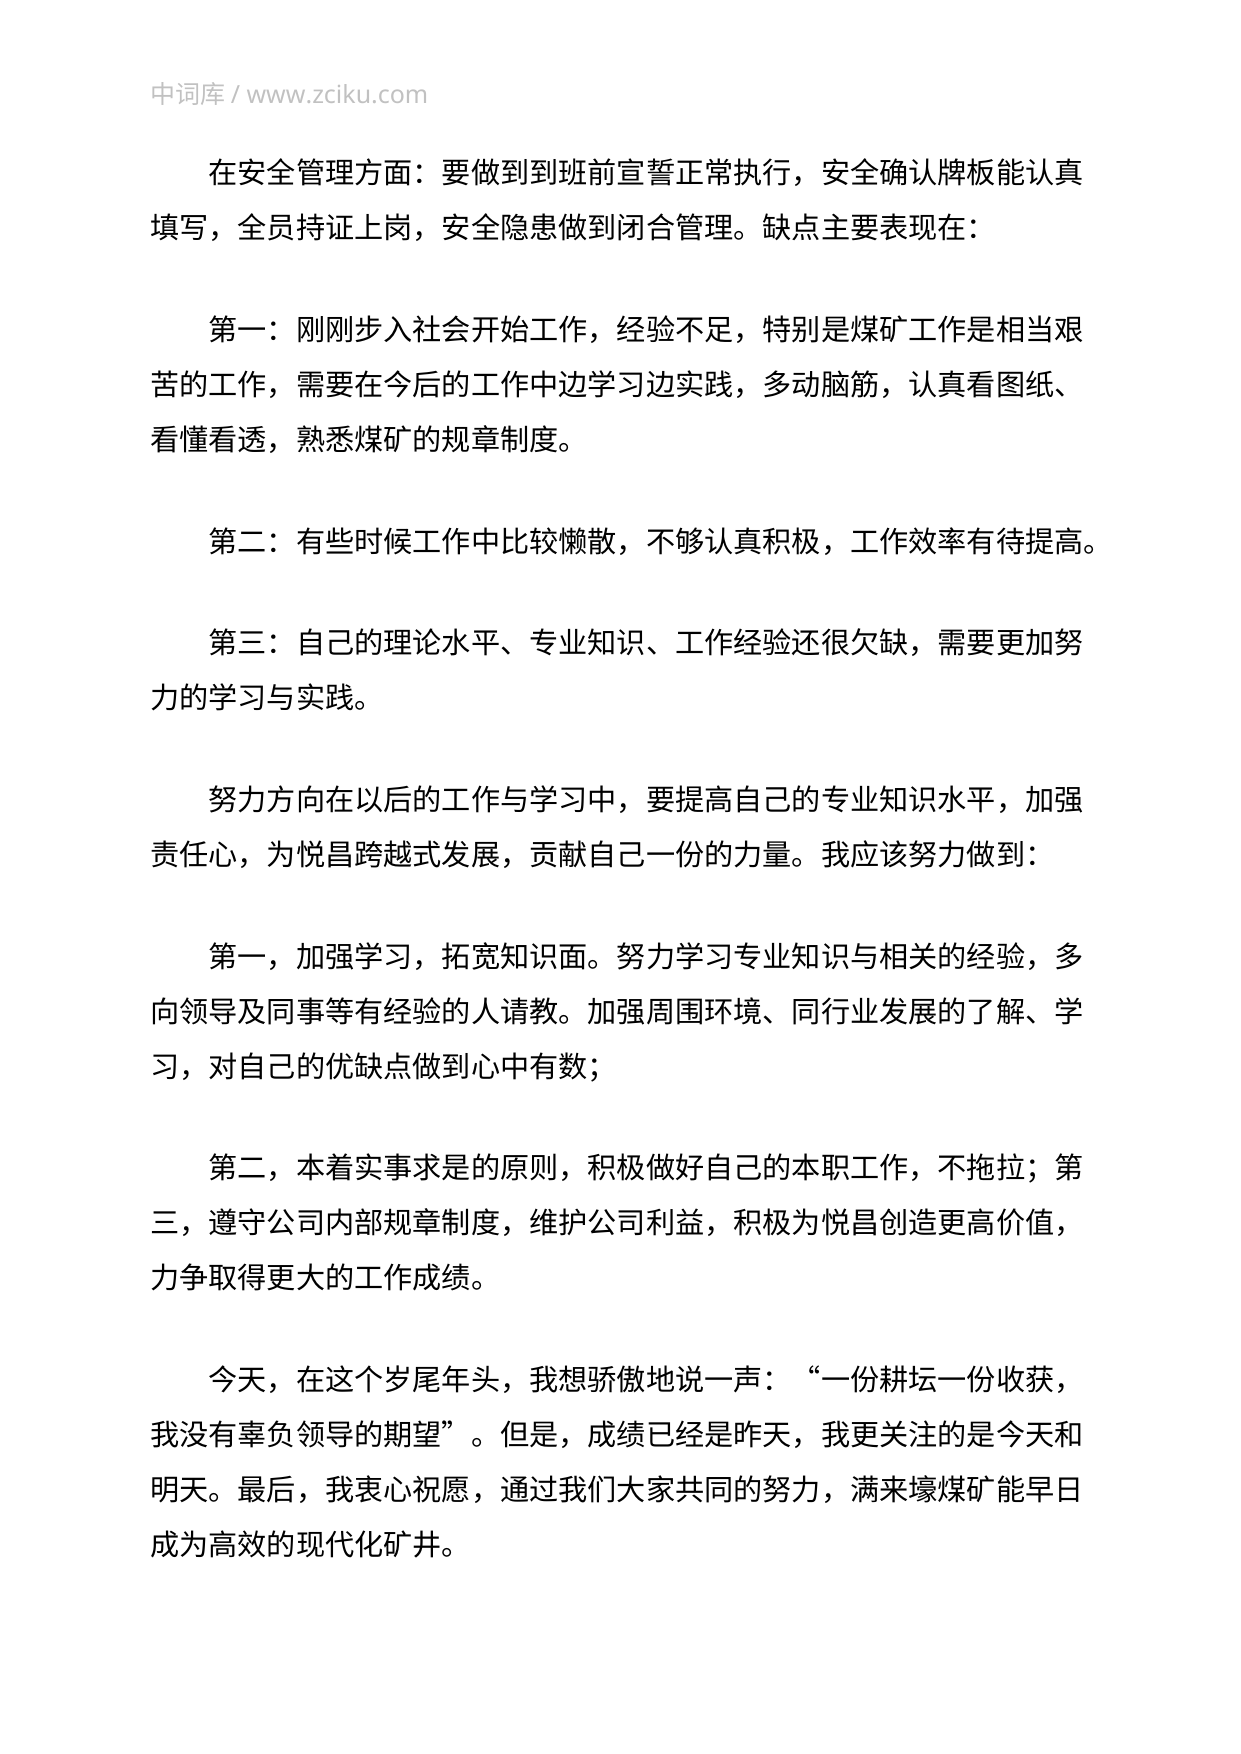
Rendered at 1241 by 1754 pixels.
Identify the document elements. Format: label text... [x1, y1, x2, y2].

text 第一：刚刚步入社会开始工作，经验不足，特别是煤矿工作是相当艰苦的工作，需要在今后的工作中边学习边实践，多动脑筋，认真看图纸、看懂看透，熟悉煤矿的规章制度。 [150, 307, 1090, 459]
text 第二：有些时候工作中比较懒散，不够认真积极，工作效率有待提高。 [150, 518, 1090, 561]
text 努力方向在以后的工作与学习中，要提高自己的专业知识水平，加强责任心，为悦昌跨越式发展，贡献自己一份的力量。我应该努力做到： [150, 777, 1090, 874]
text 在安全管理方面：要做到到班前宣誓正常执行，安全确认牌板能认真填写，全员持证上岗，安全隐患做到闭合管理。缺点主要表现在： [150, 150, 1090, 247]
text 第一，加强学习，拓宽知识面。努力学习专业知识与相关的经验，多向领导及同事等有经验的人请教。加强周围环境、同行业发展的了解、学习，对自己的优缺点做到心中有数； [150, 933, 1090, 1085]
text 今天，在这个岁尾年头，我想骄傲地说一声：“一份耕坛一份收获，我没有辜负领导的期望”。但是，成绩已经是昨天，我更关注的是今天和明天。最后，我衷心祝愿，通过我们大家共同的努力，满来壕煤矿能早日成为高效的现代化矿井。 [150, 1356, 1090, 1563]
text 第三：自己的理论水平、专业知识、工作经验还很欠缺，需要更加努力的学习与实践。 [150, 620, 1090, 717]
text 第二，本着实事求是的原则，积极做好自己的本职工作，不拖拉；第三，遵守公司内部规章制度，维护公司利益，积极为悦昌创造更高价值，力争取得更大的工作成绩。 [150, 1145, 1090, 1297]
